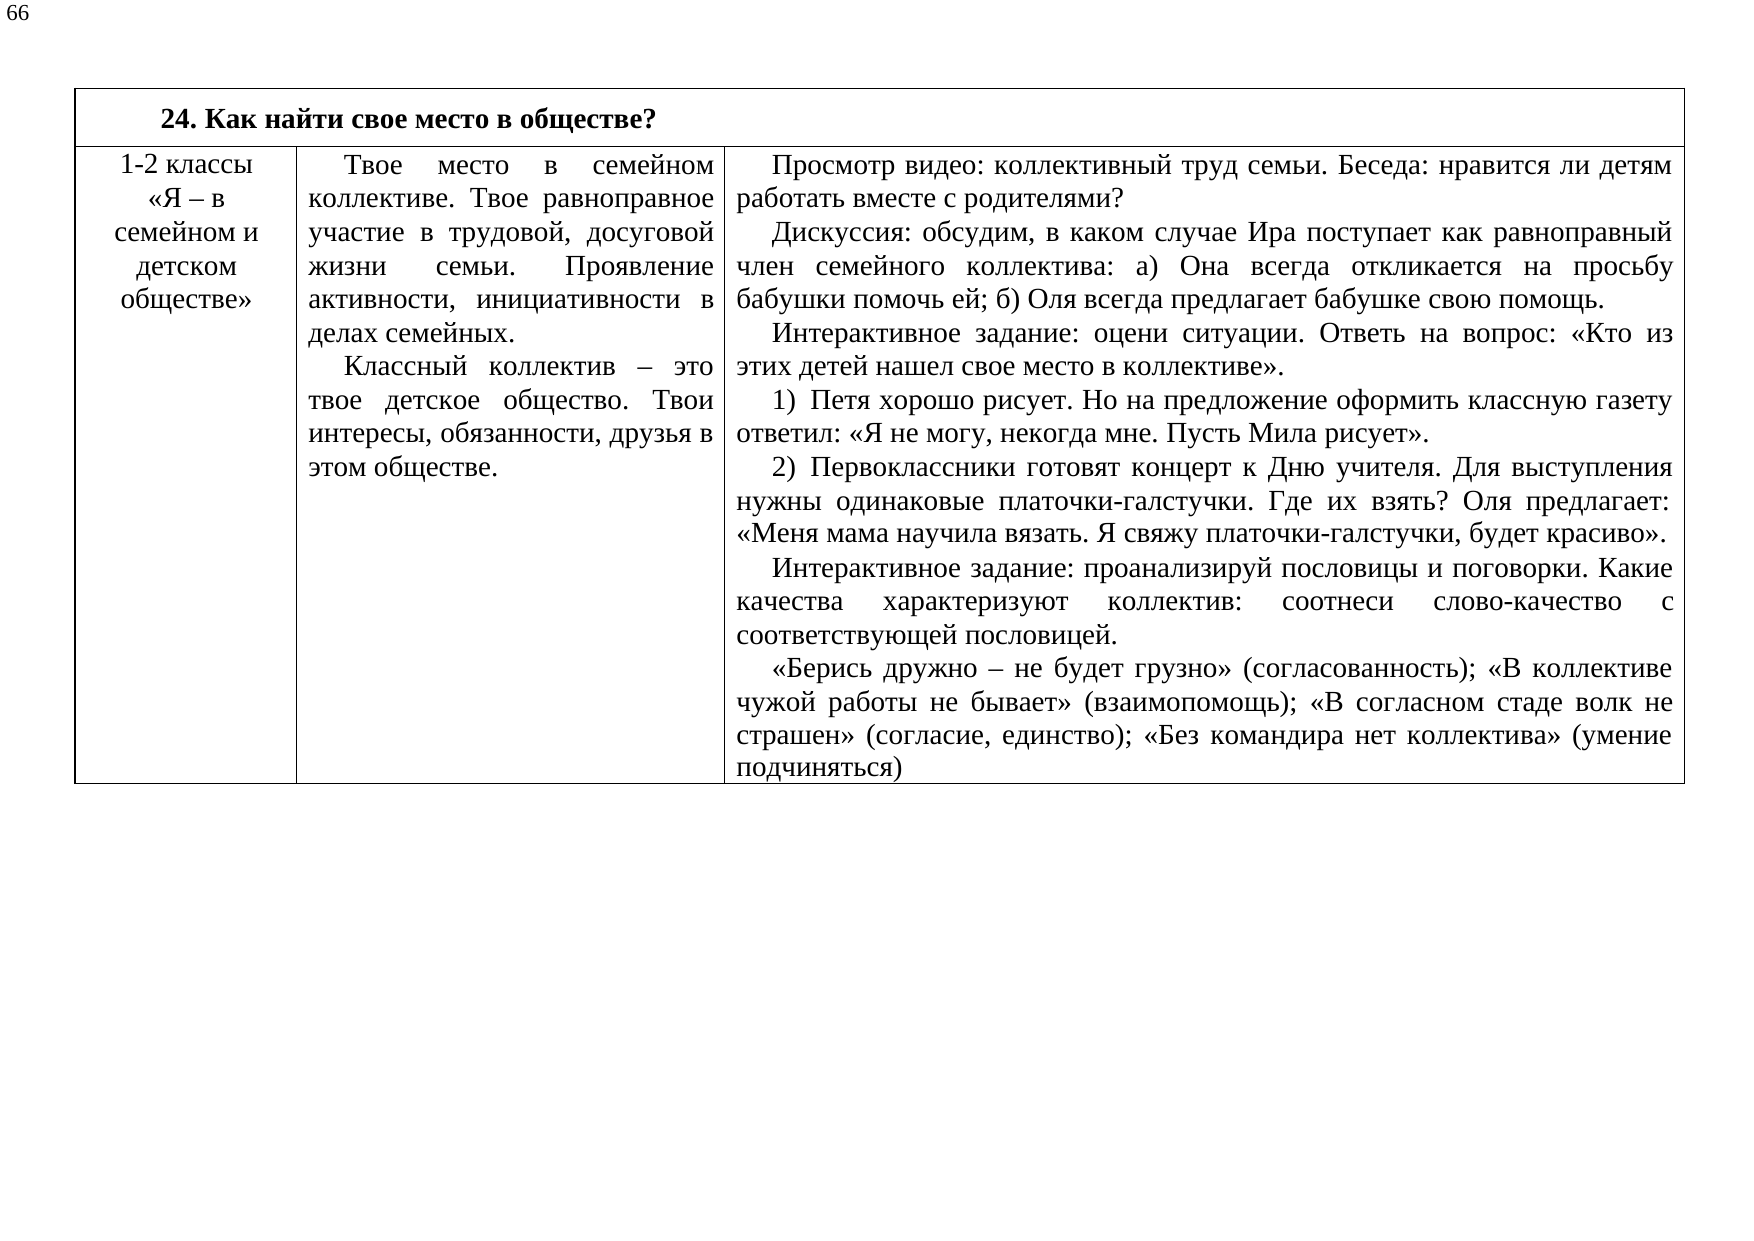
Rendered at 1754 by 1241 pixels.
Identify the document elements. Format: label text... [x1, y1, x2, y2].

table_cell Твое место в семейном коллективе. Твое равноправное участие в трудовой, досуговой жизни семьи. Проявление активности, инициативности в делах семейных. Классный коллектив – это твое детское общество. Твои интересы, обязанности, друзья в этом обществе. [297, 147, 724, 783]
table_cell Просмотр видео: коллективный труд семьи. Беседа: нравится ли детям работать вместе с родителями? Дискуссия: обсудим, в каком случае Ира поступает как равноправный член семейного коллектива: а) Она всегда откликается на просьбу бабушки помочь ей; б) Оля всегда предлагает бабушке свою помощь. Интерактивное задание: оцени ситуации. Ответь на вопрос: «Кто из этих детей нашел свое место в коллективе». Петя хорошо рисует. Но на предложение оформить классную газету ответил: «Я не могу, некогда мне. Пусть Мила рисует». Первоклассники готовят концерт к Дню учителя. Для выступления нужны одинаковые платочки-галстучки. Где их взять? Оля предлагает: «Меня мама научила вязать. Я свяжу платочки-галстучки, будет красиво». Интерактивное задание: проанализируй пословицы и поговорки. Какие качества характеризуют коллектив: соотнеси слово-качество с соответствующей пословицей. «Берись дружно – не будет грузно» (согласованность); «В коллективе чужой работы не бывает» (взаимопомощь); «В согласном стаде волк не страшен» (согласие, единство); «Без командира нет коллектива» (умение подчиняться) [725, 147, 1684, 783]
table_header 24. Как найти свое место в обществе? [76, 89, 1684, 146]
table_cell 1-2 классы «Я – в семейном и детском обществе» [76, 147, 296, 783]
